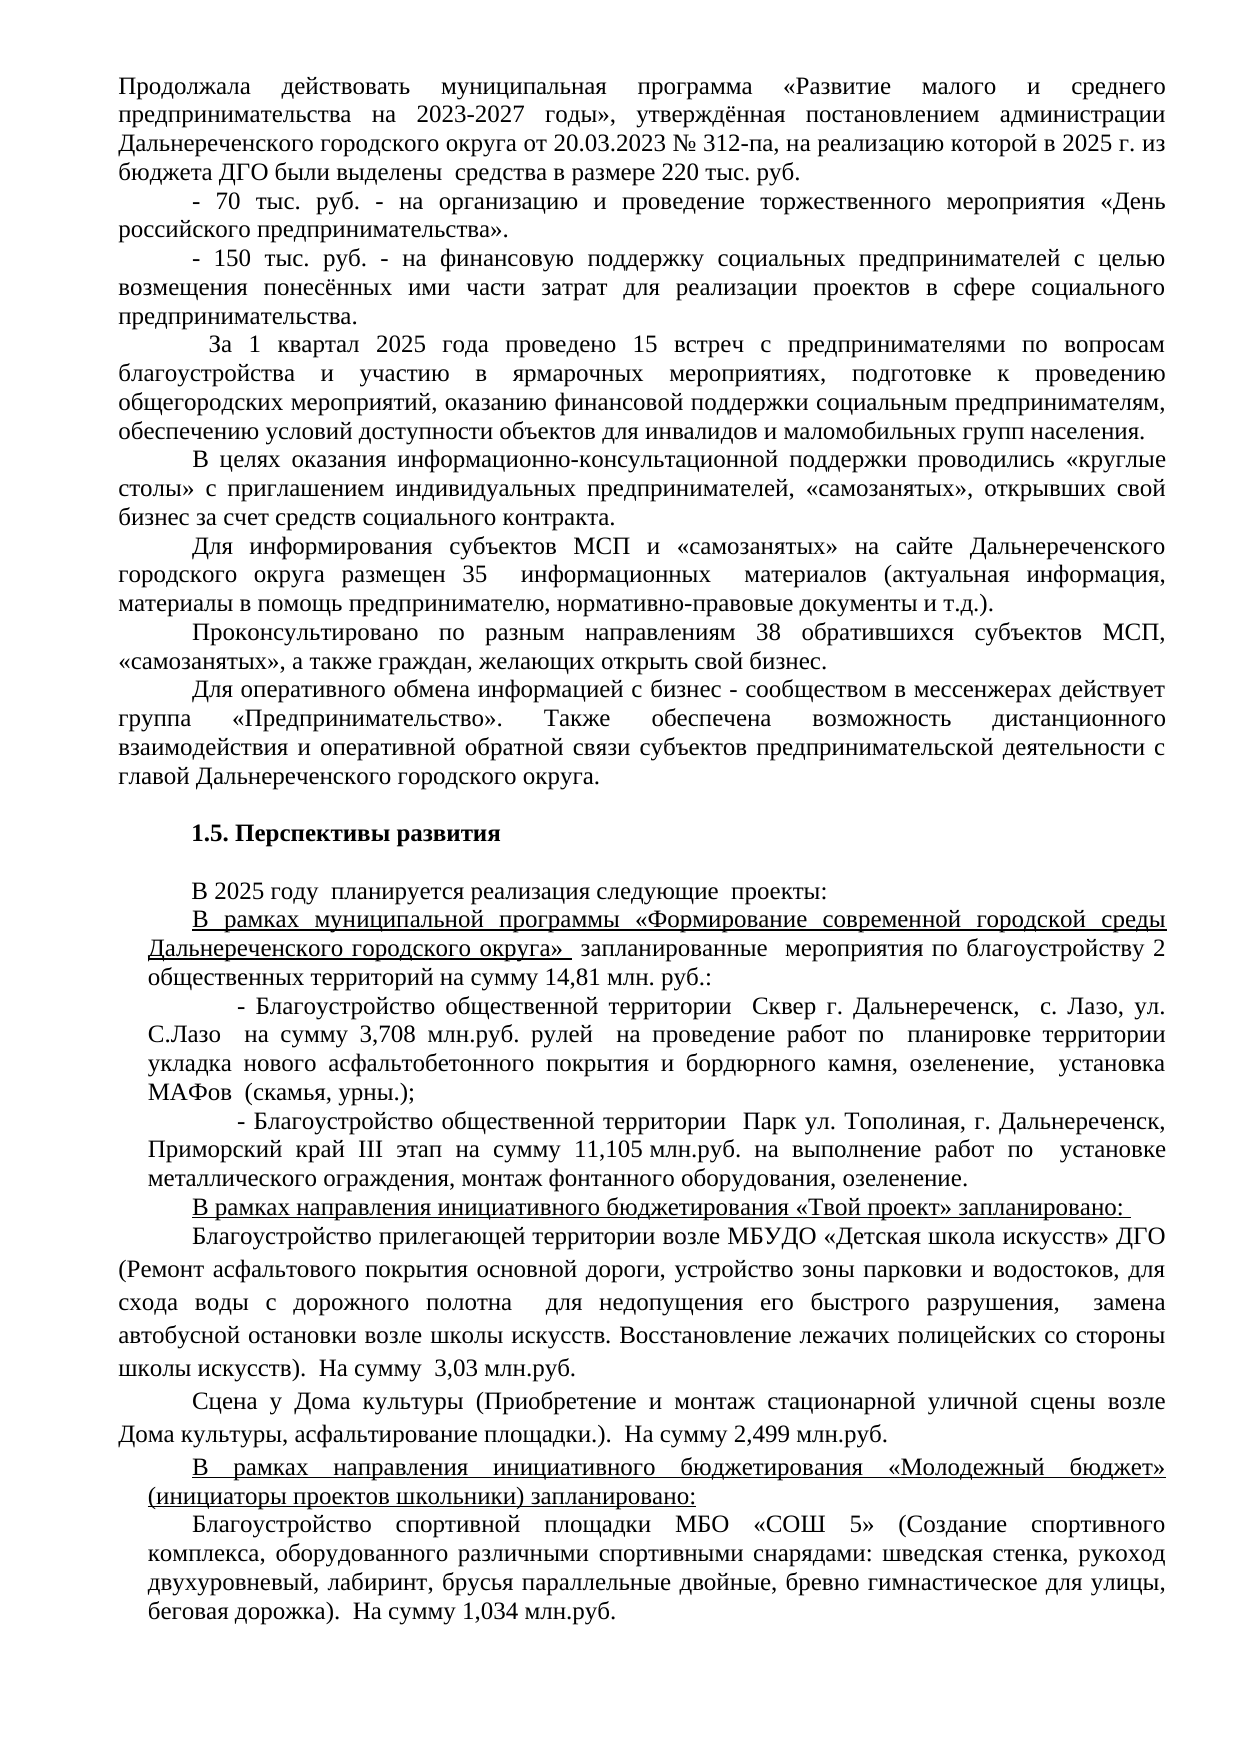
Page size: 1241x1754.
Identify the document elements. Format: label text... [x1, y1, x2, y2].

text В рамках направления инициативного бюджетирования «Твой проект» запланировано: [148, 1192, 1167, 1221]
text За 1 квартал 2025 года проведено 15 встреч с предпринимателями по вопросам благоустройства и участию в ярмарочных мероприятиях, подготовке к проведению общегородских мероприятий, оказанию финансовой поддержки социальным предпринимателям, обеспечению условий доступности объектов для инвалидов и маломобильных групп населения. [118, 329, 1167, 444]
text Проконсультировано по разным направлениям 38 обратившихся субъектов МСП, «самозанятых», а также граждан, желающих открыть свой бизнес. [118, 617, 1167, 674]
text Для информирования субъектов МСП и «самозанятых» на сайте Дальнереченского городского округа размещен 35 информационных материалов (актуальная информация, материалы в помощь предпринимателю, нормативно-правовые документы и т.д.). [118, 531, 1167, 617]
text - Благоустройство общественной территории Сквер г. Дальнереченск, с. Лазо, ул. С.Лазо на сумму 3,708 млн.руб. рулей на проведение работ по планировке территории укладка нового асфальтобетонного покрытия и бордюрного камня, озеленение, установка МАФов (скамья, урны.); [148, 991, 1167, 1106]
text - Благоустройство общественной территории Парк ул. Тополиная, г. Дальнереченск, Приморский край III этап на сумму 11,105 млн.руб. на выполнение работ по установке металлического ограждения, монтаж фонтанного оборудования, озеленение. [148, 1106, 1167, 1192]
text В целях оказания информационно-консультационной поддержки проводились «круглые столы» с приглашением индивидуальных предпринимателей, «самозанятых», открывших свой бизнес за счет средств социального контракта. [118, 444, 1167, 531]
text Благоустройство прилегающей территории возле МБУДО «Детская школа искусств» ДГО (Ремонт асфальтового покрытия основной дороги, устройство зоны парковки и водостоков, для схода воды с дорожного полотна для недопущения его быстрого разрушения, замена автобусной остановки возле школы искусств. Восстановление лежачих полицейских со стороны школы искусств). На сумму 3,03 млн.руб. [118, 1221, 1167, 1382]
text Благоустройство спортивной площадки МБО «СОШ 5» (Создание спортивного комплекса, оборудованного различными спортивными снарядами: шведская стенка, рукоход двухуровневый, лабиринт, брусья параллельные двойные, бревно гимнастическое для улицы, беговая дорожка). На сумму 1,034 млн.руб. [148, 1509, 1167, 1624]
text В рамках направления инициативного бюджетирования «Молодежный бюджет» (инициаторы проектов школьники) запланировано: [148, 1452, 1167, 1509]
text Для оперативного обмена информацией с бизнес - сообществом в мессенжерах действует группа «Предпринимательство». Также обеспечена возможность дистанционного взаимодействия и оперативной обратной связи субъектов предпринимательской деятельности с главой Дальнереченского городского округа. [118, 674, 1167, 789]
text В рамках муниципальной программы «Формирование современной городской среды Дальнереченского городского округа» запланированные мероприятия по благоустройству 2 общественных территорий на сумму 14,81 млн. руб.: [148, 904, 1167, 991]
text - 150 тыс. руб. - на финансовую поддержку социальных предпринимателей с целью возмещения понесённых ими части затрат для реализации проектов в сфере социального предпринимательства. [118, 243, 1167, 329]
text - 70 тыс. руб. - на организацию и проведение торжественного мероприятия «День российского предпринимательства». [118, 186, 1167, 243]
text В 2025 году планируется реализация следующие проекты: [118, 876, 1167, 904]
text Продолжала действовать муниципальная программа «Развитие малого и среднего предпринимательства на 2023-2027 годы», утверждённая постановлением администрации Дальнереченского городского округа от 20.03.2023 № 312-па, на реализацию которой в 2025 г. из бюджета ДГО были выделены средства в размере 220 тыс. руб. [118, 71, 1167, 186]
text Сцена у Дома культуры (Приобретение и монтаж стационарной уличной сцены возле Дома культуры, асфальтирование площадки.). На сумму 2,499 млн.руб. [118, 1386, 1167, 1448]
text 1.5. Перспективы развития [118, 818, 1167, 847]
